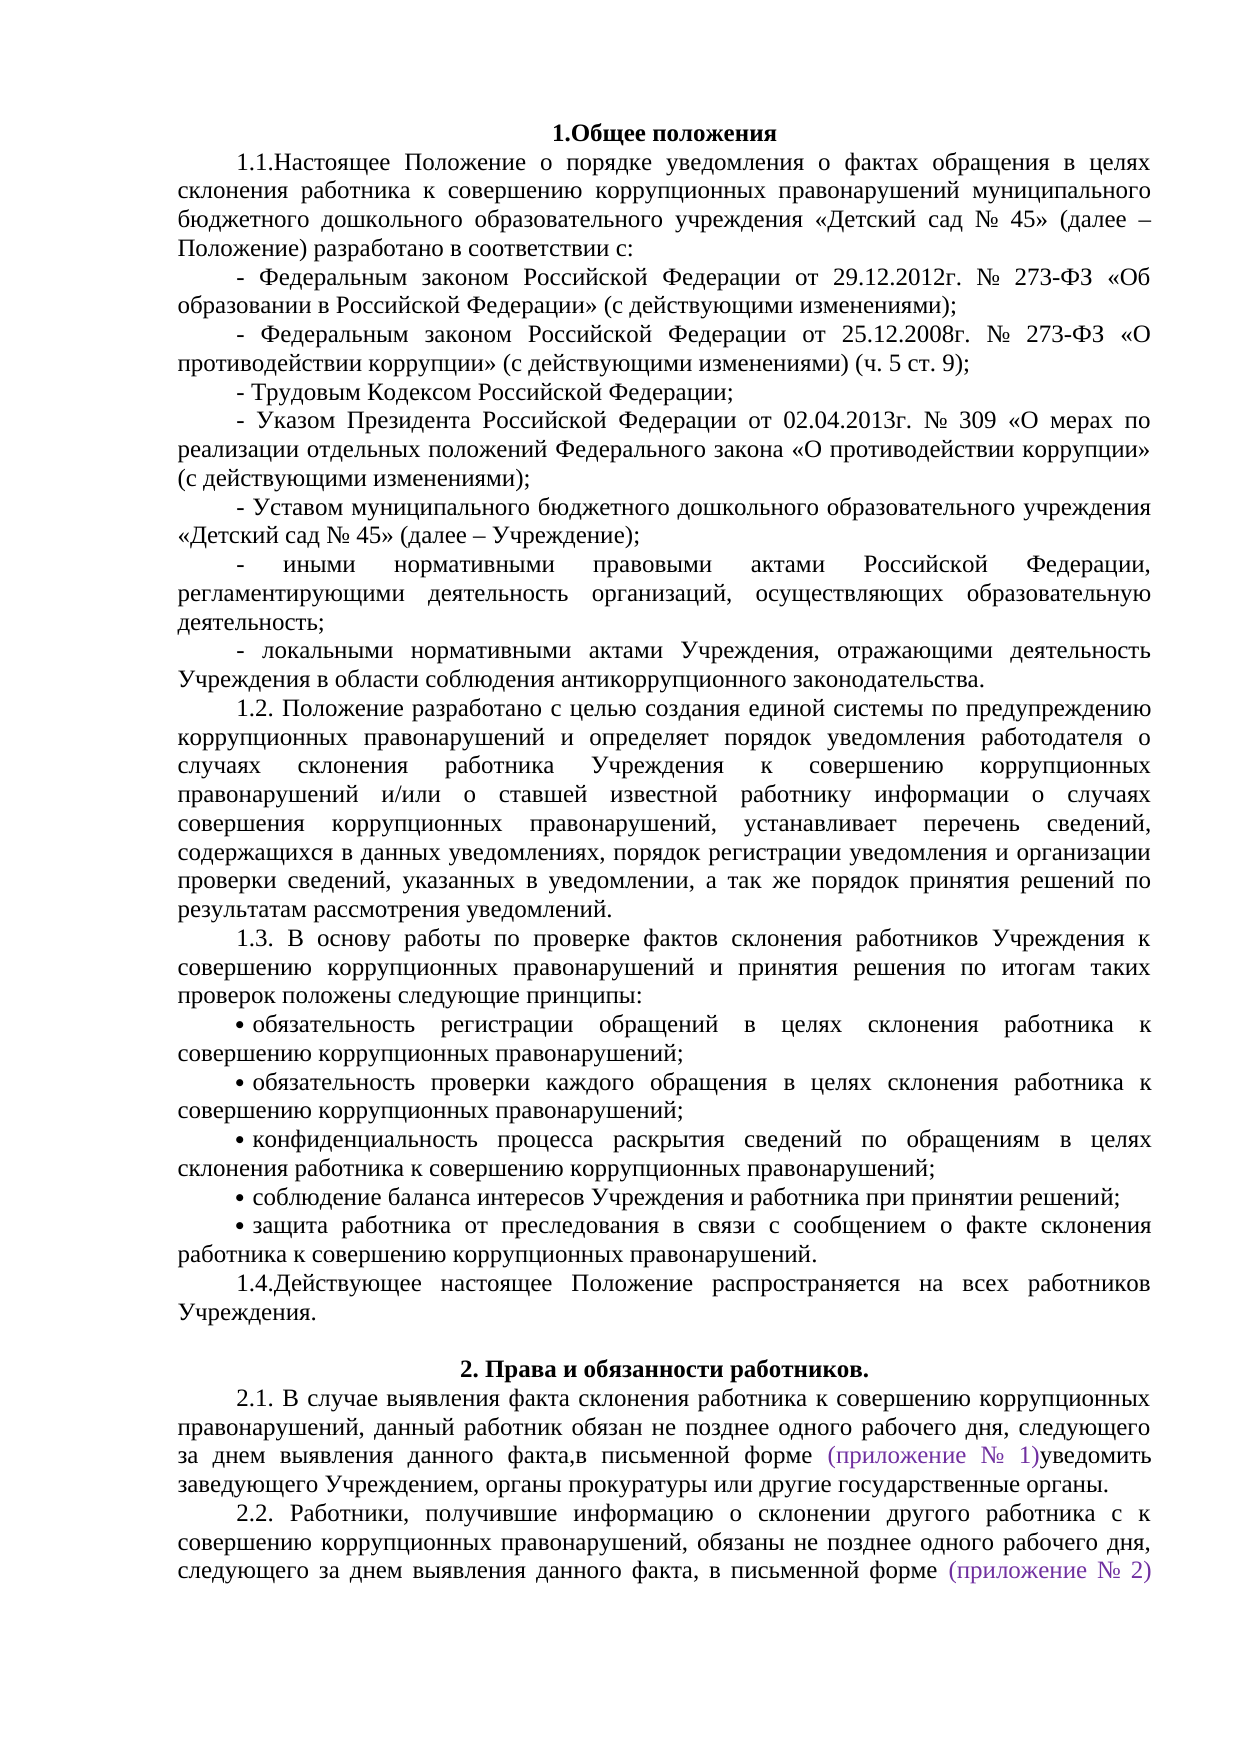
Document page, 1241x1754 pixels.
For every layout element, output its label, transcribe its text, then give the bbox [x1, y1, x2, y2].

list соблюдение баланса интересов Учреждения и работника при принятии решений; [177, 1182, 1152, 1211]
list конфиденциальность процесса раскрытия сведений по обращениям в целях склонения работника к совершению коррупционных правонарушений; [177, 1124, 1152, 1182]
list обязательность регистрации обращений в целях склонения работника к совершению коррупционных правонарушений; [177, 1009, 1152, 1067]
text 2.1. В случае выявления факта склонения работника к совершению коррупционных правонарушений, данный работник обязан не позднее одного рабочего дня, следующего за днем выявления данного факта,в письменной форме (приложение № 1)уведомить заведующего Учреждением, органы прокуратуры или другие государственные органы. [177, 1383, 1152, 1498]
text 1.1.Настоящее Положение о порядке уведомления о фактах обращения в целях склонения работника к совершению коррупционных правонарушений муниципального бюджетного дошкольного образовательного учреждения «Детский сад № 45» (далее – Положение) разработано в соответствии с: [177, 147, 1152, 262]
text 1.4.Действующее настоящее Положение распространяется на всех работников Учреждения. [177, 1268, 1152, 1326]
text - Федеральным законом Российской Федерации от 29.12.2012г. № 273-ФЗ «Об образовании в Российской Федерации» (с действующими изменениями); [177, 262, 1152, 319]
text - иными нормативными правовыми актами Российской Федерации, регламентирующими деятельность организаций, осуществляющих образовательную деятельность; [177, 549, 1152, 636]
list обязательность проверки каждого обращения в целях склонения работника к совершению коррупционных правонарушений; [177, 1067, 1152, 1124]
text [177, 1498, 1152, 1584]
text - Трудовым Кодексом Российской Федерации; [177, 377, 1152, 406]
text - Федеральным законом Российской Федерации от 25.12.2008г. № 273-ФЗ «О противодействии коррупции» (с действующими изменениями) (ч. 5 ст. 9); [177, 319, 1152, 377]
text - Указом Президента Российской Федерации от 02.04.2013г. № 309 «О мерах по реализации отдельных положений Федерального закона «О противодействии коррупции» (с действующими изменениями); [177, 406, 1152, 492]
text 1.3. В основу работы по проверке фактов склонения работников Учреждения к совершению коррупционных правонарушений и принятия решения по итогам таких проверок положены следующие принципы: [177, 923, 1152, 1009]
text - Уставом муниципального бюджетного дошкольного образовательного учреждения «Детский сад № 45» (далее – Учреждение); [177, 492, 1152, 549]
text - локальными нормативными актами Учреждения, отражающими деятельность Учреждения в области соблюдения антикоррупционного законодательства. [177, 636, 1152, 693]
text 2. Права и обязанности работников. [177, 1354, 1152, 1383]
text 1.2. Положение разработано с целью создания единой системы по предупреждению коррупционных правонарушений и определяет порядок уведомления работодателя о случаях склонения работника Учреждения к совершению коррупционных правонарушений и/или о ставшей известной работнику информации о случаях совершения коррупционных правонарушений, устанавливает перечень сведений, содержащихся в данных уведомлениях, порядок регистрации уведомления и организации проверки сведений, указанных в уведомлении, а так же порядок принятия решений по результатам рассмотрения уведомлений. [177, 693, 1152, 923]
text 1.Общее положения [177, 118, 1152, 147]
list защита работника от преследования в связи с сообщением о факте склонения работника к совершению коррупционных правонарушений. [177, 1211, 1152, 1268]
